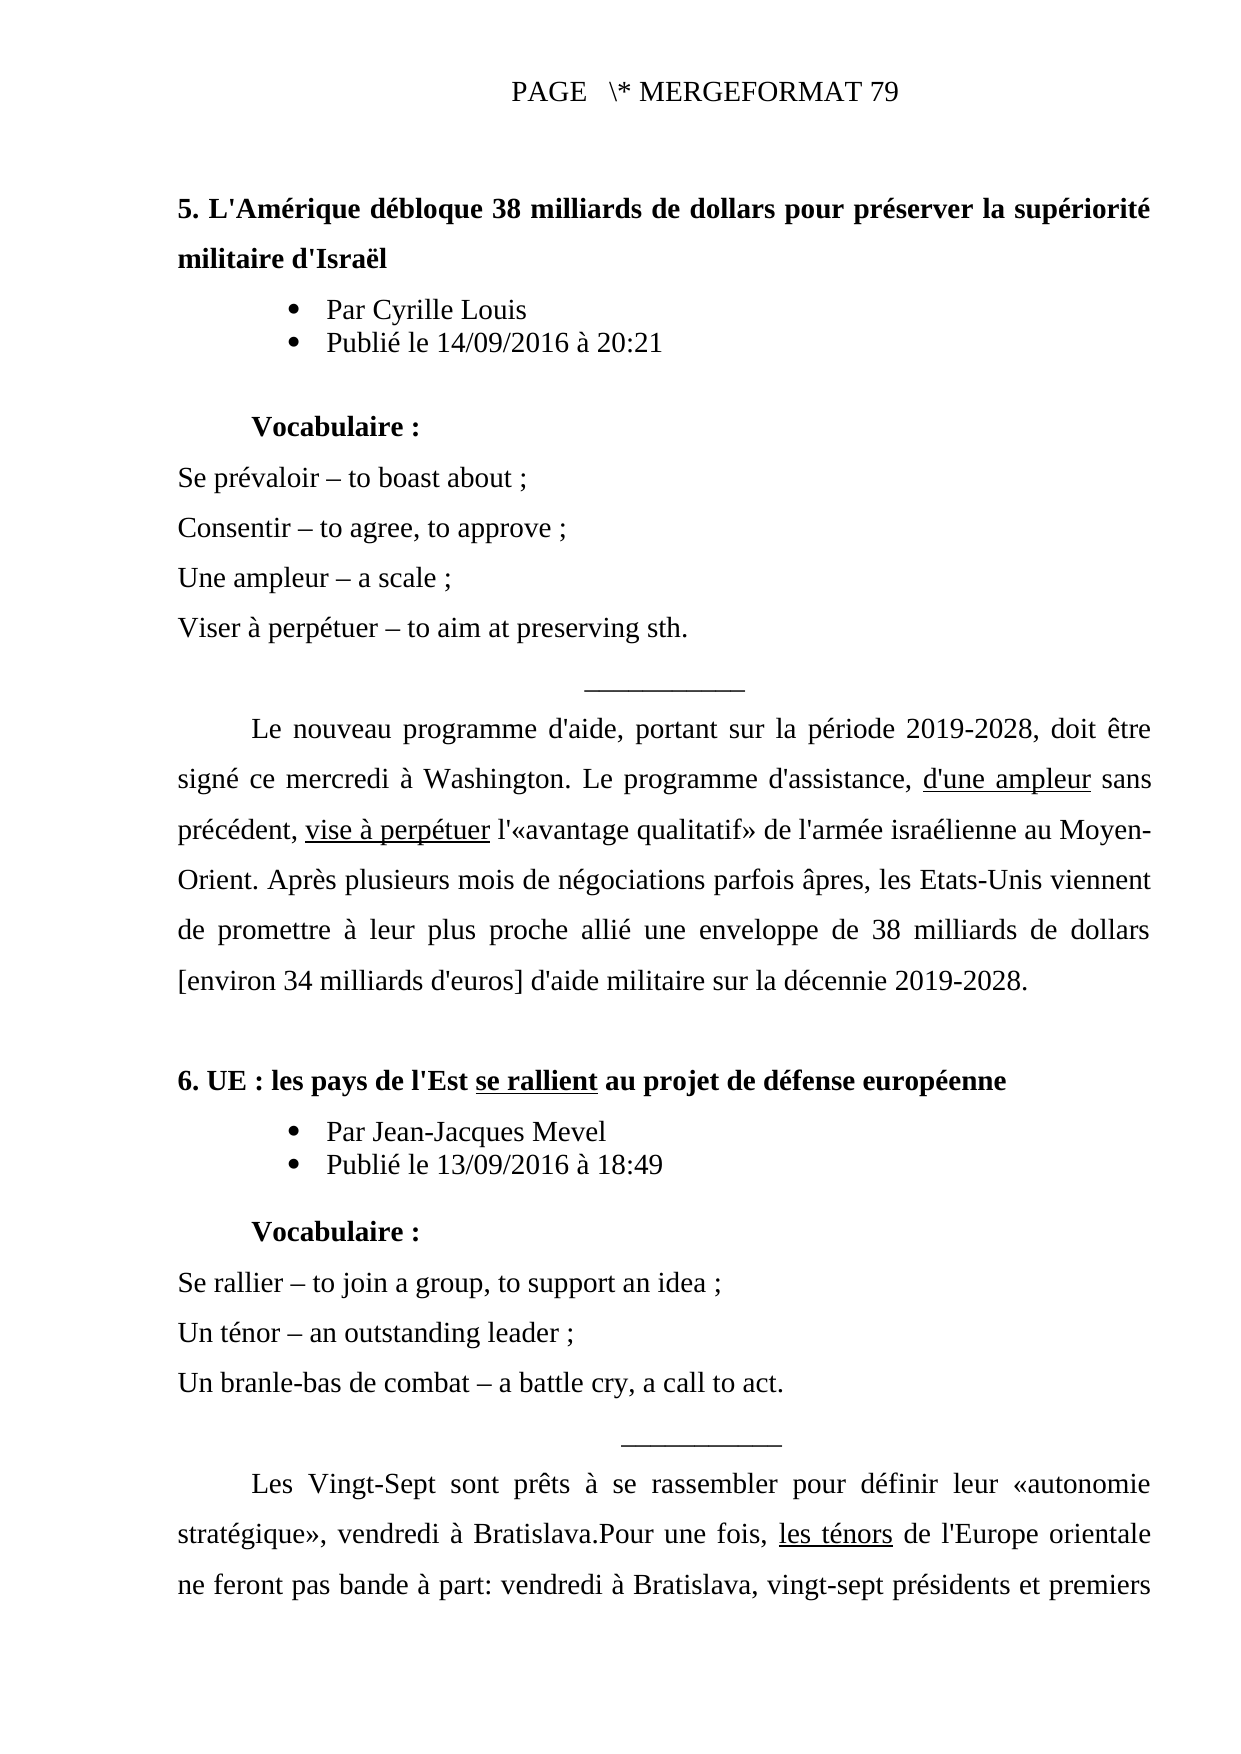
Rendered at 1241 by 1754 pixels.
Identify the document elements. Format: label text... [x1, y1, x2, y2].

text Vocabulaire : [177, 409, 1152, 443]
text Se rallier – to join a group, to support an idea ; [177, 1265, 1152, 1298]
list Par Cyrille Louis [288, 292, 1152, 325]
text ___________ [177, 1416, 1152, 1449]
text Une ampleur – a scale ; [177, 560, 1152, 594]
text 6. UE : les pays de l'Est se rallient au projet de défense européenne [177, 1063, 1152, 1097]
text Un branle-bas de combat – a battle cry, a call to act. [177, 1366, 1152, 1399]
text Le nouveau programme d'aide, portant sur la période 2019-2028, doit être signé ce mercredi à Washington. Le programme d'assistance, d'une ampleur sans précédent, vise à perpétuer l'«avantage qualitatif» de l'armée israélienne au Moyen-Orient. Après plusieurs mois de négociations parfois âpres, les Etats-Unis viennent de promettre à leur plus proche allié une enveloppe de 38 milliards de dollars [environ 34 milliards d'euros] d'aide militaire sur la décennie 2019-2028. [177, 711, 1152, 996]
text Un ténor – an outstanding leader ; [177, 1315, 1152, 1349]
text Viser à perpétuer – to aim at preserving sth. [177, 611, 1152, 644]
text Se prévaloir – to boast about ; [177, 460, 1152, 493]
text ___________ [177, 661, 1152, 694]
list Publié le 14/09/2016 à 20:21 [288, 325, 1152, 359]
text Vocabulaire : [177, 1214, 1152, 1248]
text Consentir – to agree, to approve ; [177, 510, 1152, 543]
text 5. L'Amérique débloque 38 milliards de dollars pour préserver la supériorité militaire d'Israël [177, 191, 1152, 275]
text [177, 1466, 1152, 1600]
list Par Jean-Jacques Mevel [288, 1114, 1152, 1147]
list Publié le 13/09/2016 à 18:49 [288, 1147, 1152, 1181]
